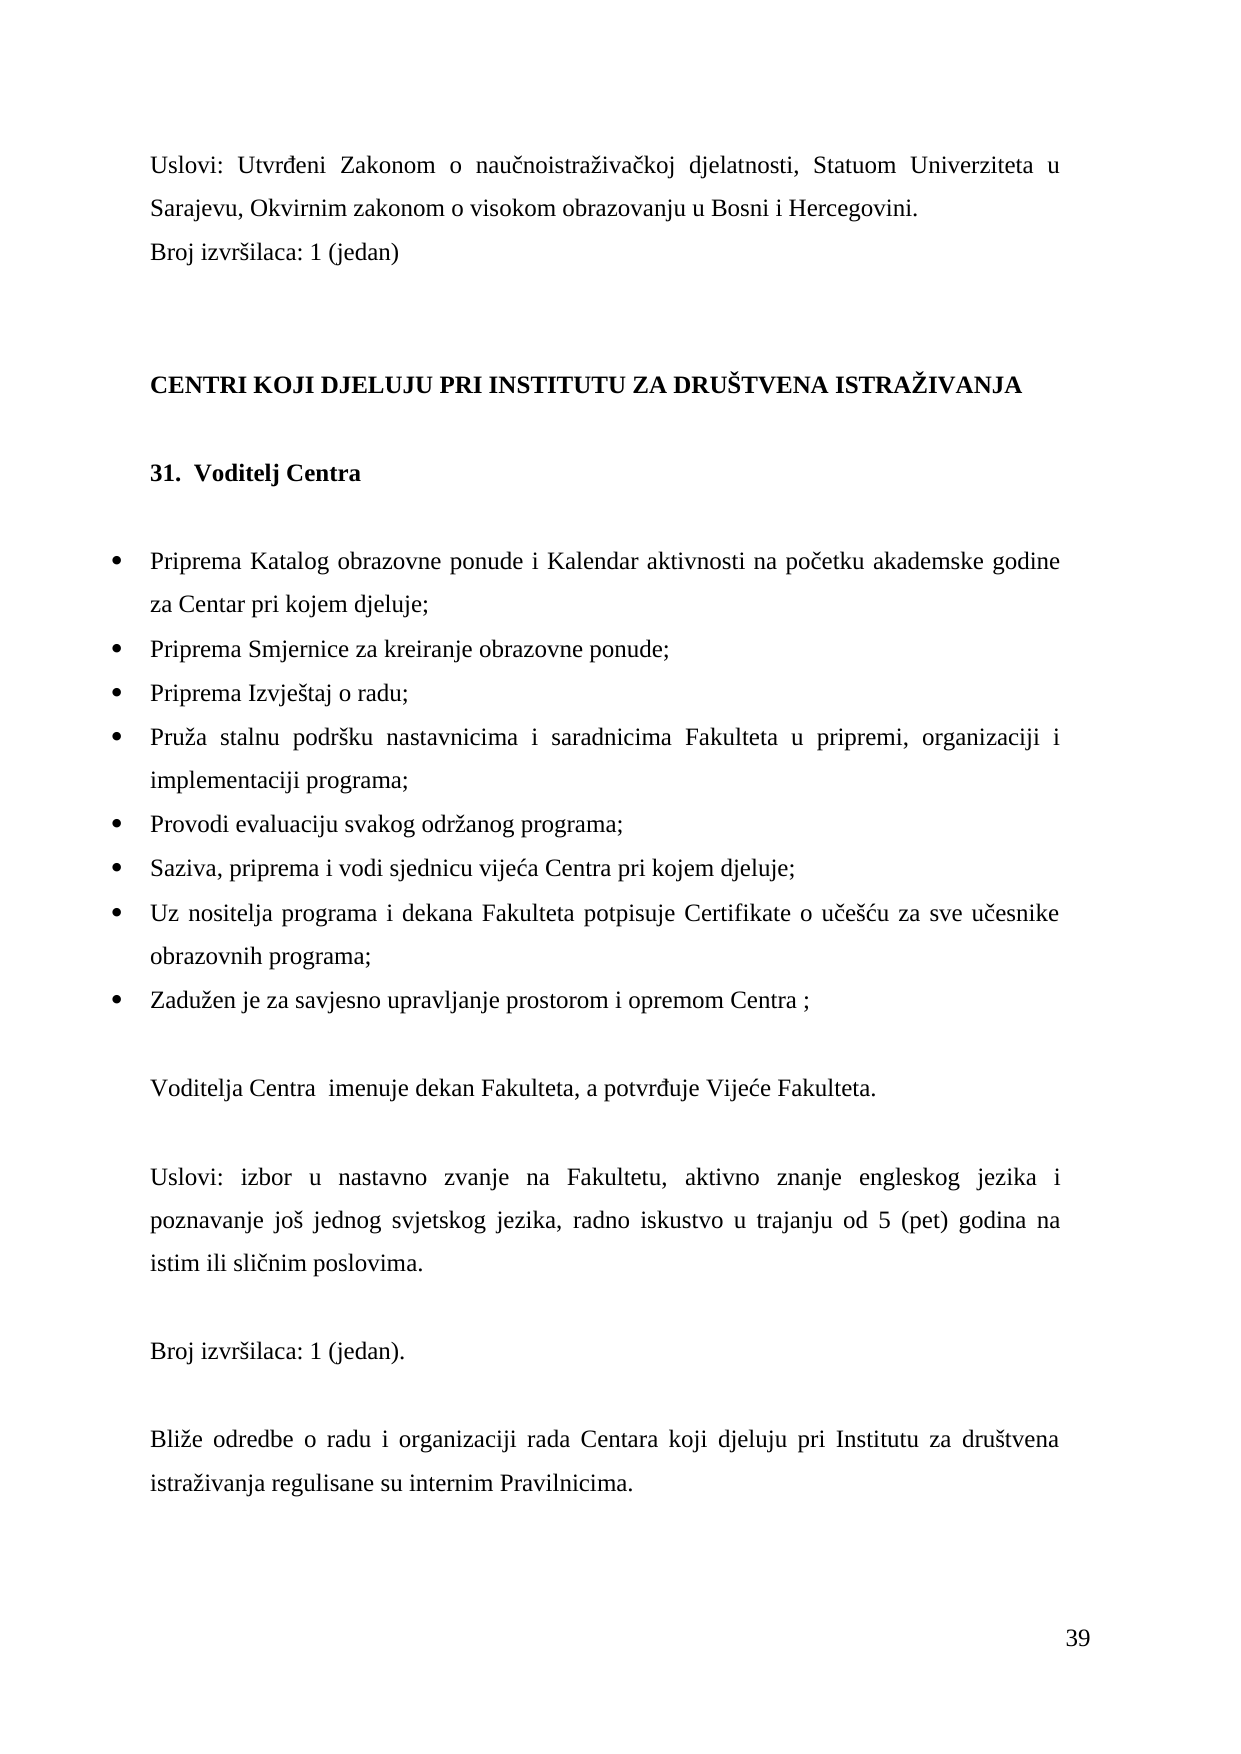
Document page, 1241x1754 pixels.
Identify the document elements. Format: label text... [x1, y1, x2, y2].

text Broj izvršilaca: 1 (jedan) [150, 237, 1061, 266]
list Priprema Izvještaj o radu; [112, 678, 1061, 707]
list Uz nositelja programa i dekana Fakulteta potpisuje Certifikate o učešću za sve učesnike obrazovnih programa; [112, 898, 1061, 969]
text Voditelja Centra imenuje dekan Fakulteta, a potvrđuje Vijeće Fakulteta. [150, 1073, 1061, 1102]
list Zadužen je za savjesno upravljanje prostorom i opremom Centra ; [112, 985, 1061, 1014]
text 31. Voditelj Centra [150, 458, 1061, 487]
list Priprema Smjernice za kreiranje obrazovne ponude; [112, 634, 1061, 662]
list Saziva, priprema i vodi sjednicu vijeća Centra pri kojem djeluje; [112, 853, 1061, 882]
list Pruža stalnu podršku nastavnicima i saradnicima Fakulteta u pripremi, organizaciji i implementaciji programa; [112, 722, 1061, 794]
text Bliže odredbe o radu i organizaciji rada Centara koji djeluju pri Institutu za društvena istraživanja regulisane su internim Pravilnicima. [150, 1424, 1061, 1496]
list Provodi evaluaciju svakog održanog programa; [112, 809, 1061, 838]
text Uslovi: Utvrđeni Zakonom o naučnoistraživačkoj djelatnosti, Statuom Univerziteta u Sarajevu, Okvirnim zakonom o visokom obrazovanju u Bosni i Hercegovini. [150, 150, 1061, 222]
text Broj izvršilaca: 1 (jedan). [150, 1336, 1061, 1365]
text Uslovi: izbor u nastavno zvanje na Fakultetu, aktivno znanje engleskog jezika i poznavanje još jednog svjetskog jezika, radno iskustvo u trajanju od 5 (pet) godina na istim ili sličnim poslovima. [150, 1162, 1061, 1277]
text CENTRI KOJI DJELUJU PRI INSTITUTU ZA DRUŠTVENA ISTRAŽIVANJA [150, 370, 1061, 398]
list Priprema Katalog obrazovne ponude i Kalendar aktivnosti na početku akademske godine za Centar pri kojem djeluje; [112, 546, 1061, 618]
